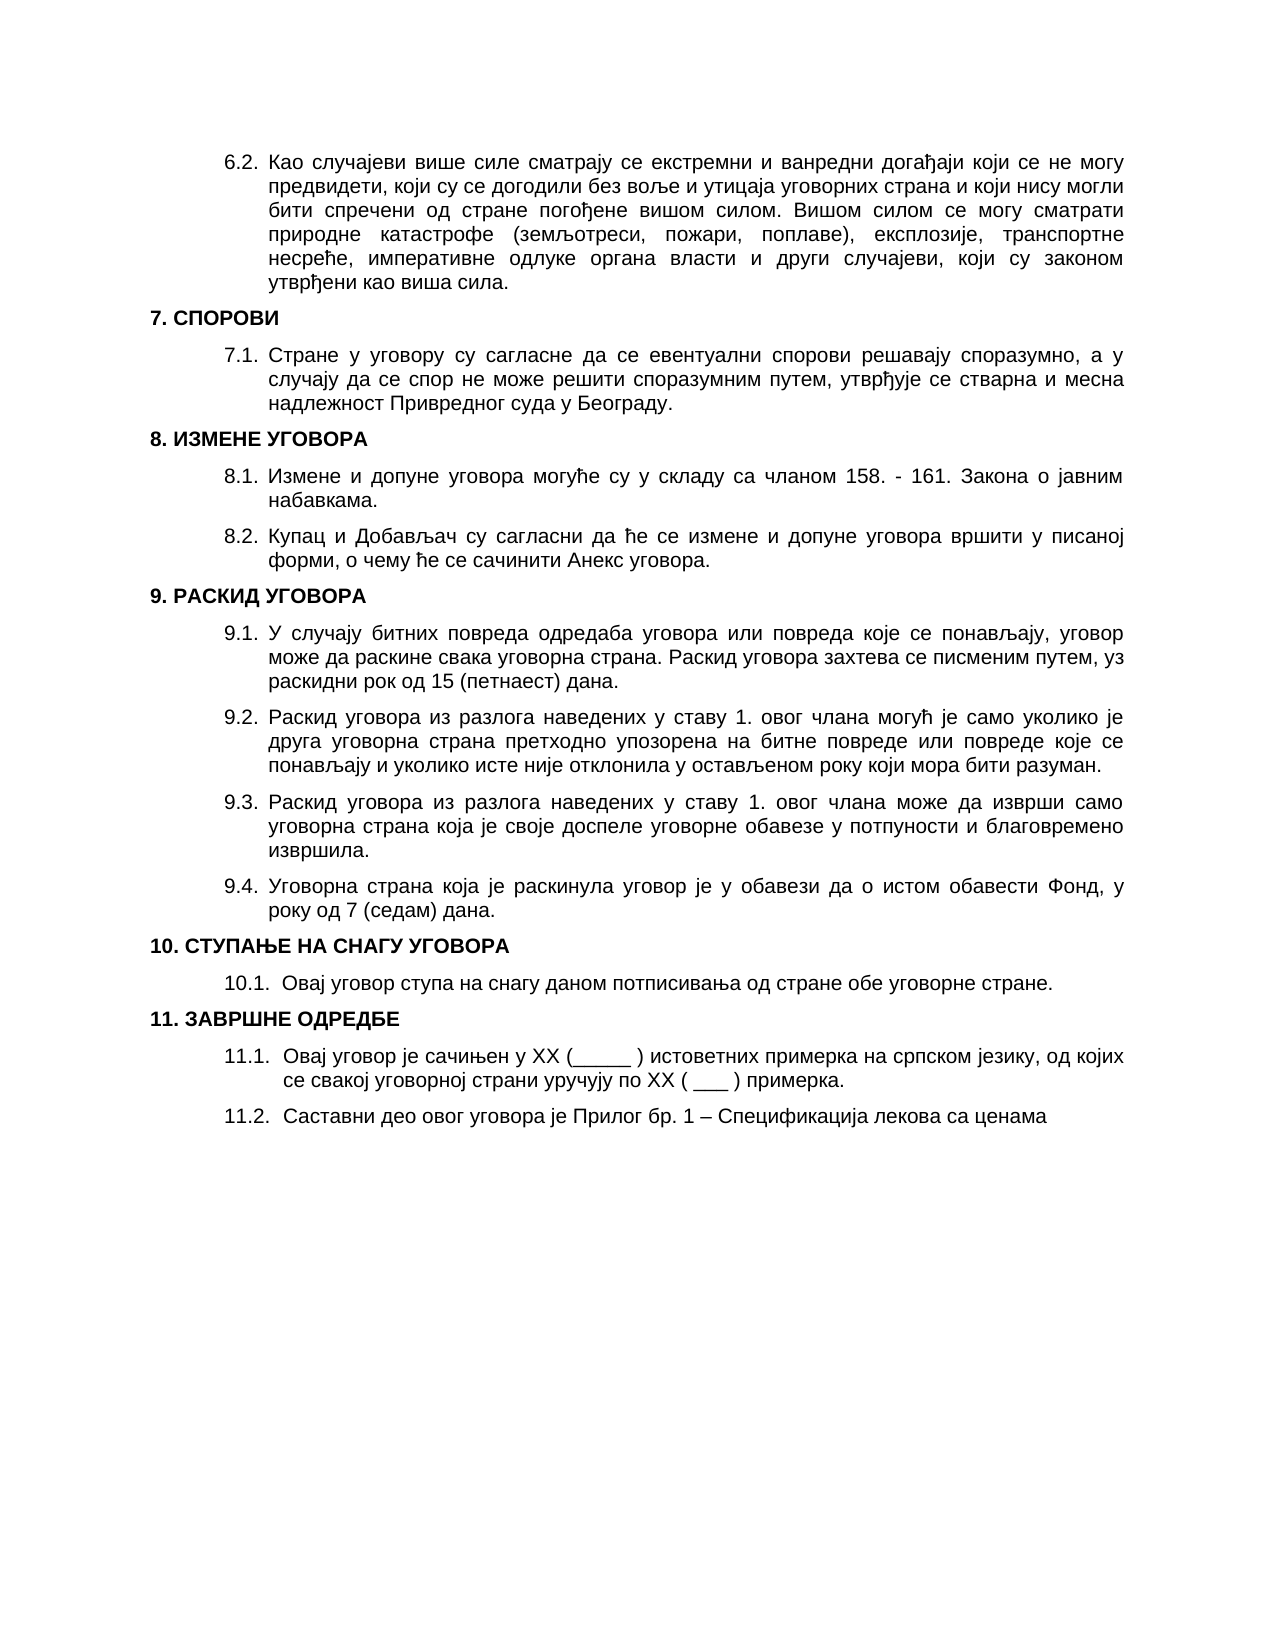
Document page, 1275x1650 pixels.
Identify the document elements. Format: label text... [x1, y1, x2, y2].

text 11.1. Овај уговор је сачињен у ХХ (_____ ) истоветних примерка на српском језику, од којих се свакој уговорној страни уручују по ХХ ( ___ ) примерка. [224, 1044, 1125, 1092]
text 8.2. Купац и Добављач су сагласни да ће се измене и допуне уговора вршити у писаној форми, о чему ће се сачинити Анекс уговора. [224, 524, 1125, 572]
text 8.1. Измене и допуне уговора могуће су у складу са чланом 158. - 161. Закона о јавним набавкама. [224, 463, 1125, 511]
text 7. СПОРОВИ [150, 306, 1125, 330]
text 11.2. Саставни део овог уговора је Прилог бр. 1 – Спецификација лекова са ценама [224, 1104, 1125, 1128]
text 9. РАСКИД УГОВОРА [150, 584, 1125, 608]
text 9.2. Раскид уговора из разлога наведених у ставу 1. овог члана могућ је само уколико је друга уговорна страна претходно упозорена на битне повреде или повреде које се понављају и уколико исте није отклонила у остављеном року који мора бити разуман. [224, 705, 1125, 777]
text 11. ЗАВРШНЕ ОДРЕДБЕ [150, 1007, 1125, 1031]
text 10.1. Овај уговор ступа на снагу даном потписивања од стране обе уговорне стране. [224, 971, 1125, 995]
text 8. ИЗМЕНЕ УГОВОРА [150, 427, 1125, 451]
text 9.3. Раскид уговора из разлога наведених у ставу 1. овог члана може да изврши само уговорна страна која је своје доспеле уговорне обавезе у потпуности и благовремено извршила. [224, 789, 1125, 861]
text 10. СТУПАЊЕ НА СНАГУ УГОВОРА [150, 934, 1125, 958]
text 6.2. Као случајеви више силе сматрају се екстремни и ванредни догађаји који се не могу предвидети, који су се догодили без воље и утицаја уговорних страна и који нису могли бити спречени од стране погођене вишом силом. Вишом силом се могу сматрати природне катастрофе (земљотреси, пожари, поплаве), експлозије, транспортне несреће, императивне одлуке органа власти и други случајеви, који су законом утврђени као виша сила. [224, 150, 1125, 294]
text 9.1. У случају битних повреда одредаба уговора или повреда које се понављају, уговор може да раскине свака уговорна страна. Раскид уговора захтева се писменим путем, уз раскидни рок од 15 (петнаест) дана. [224, 621, 1125, 693]
text 9.4. Уговорна страна која је раскинула уговор је у обавези да о истом обавести Фонд, у року од 7 (седам) дана. [224, 874, 1125, 922]
text 7.1. Стране у уговору су сагласне да се евентуални спорови решавају споразумно, а у случају да се спор не може решити споразумним путем, утврђује се стварна и месна надлежност Привредног суда у Београду. [224, 343, 1125, 414]
